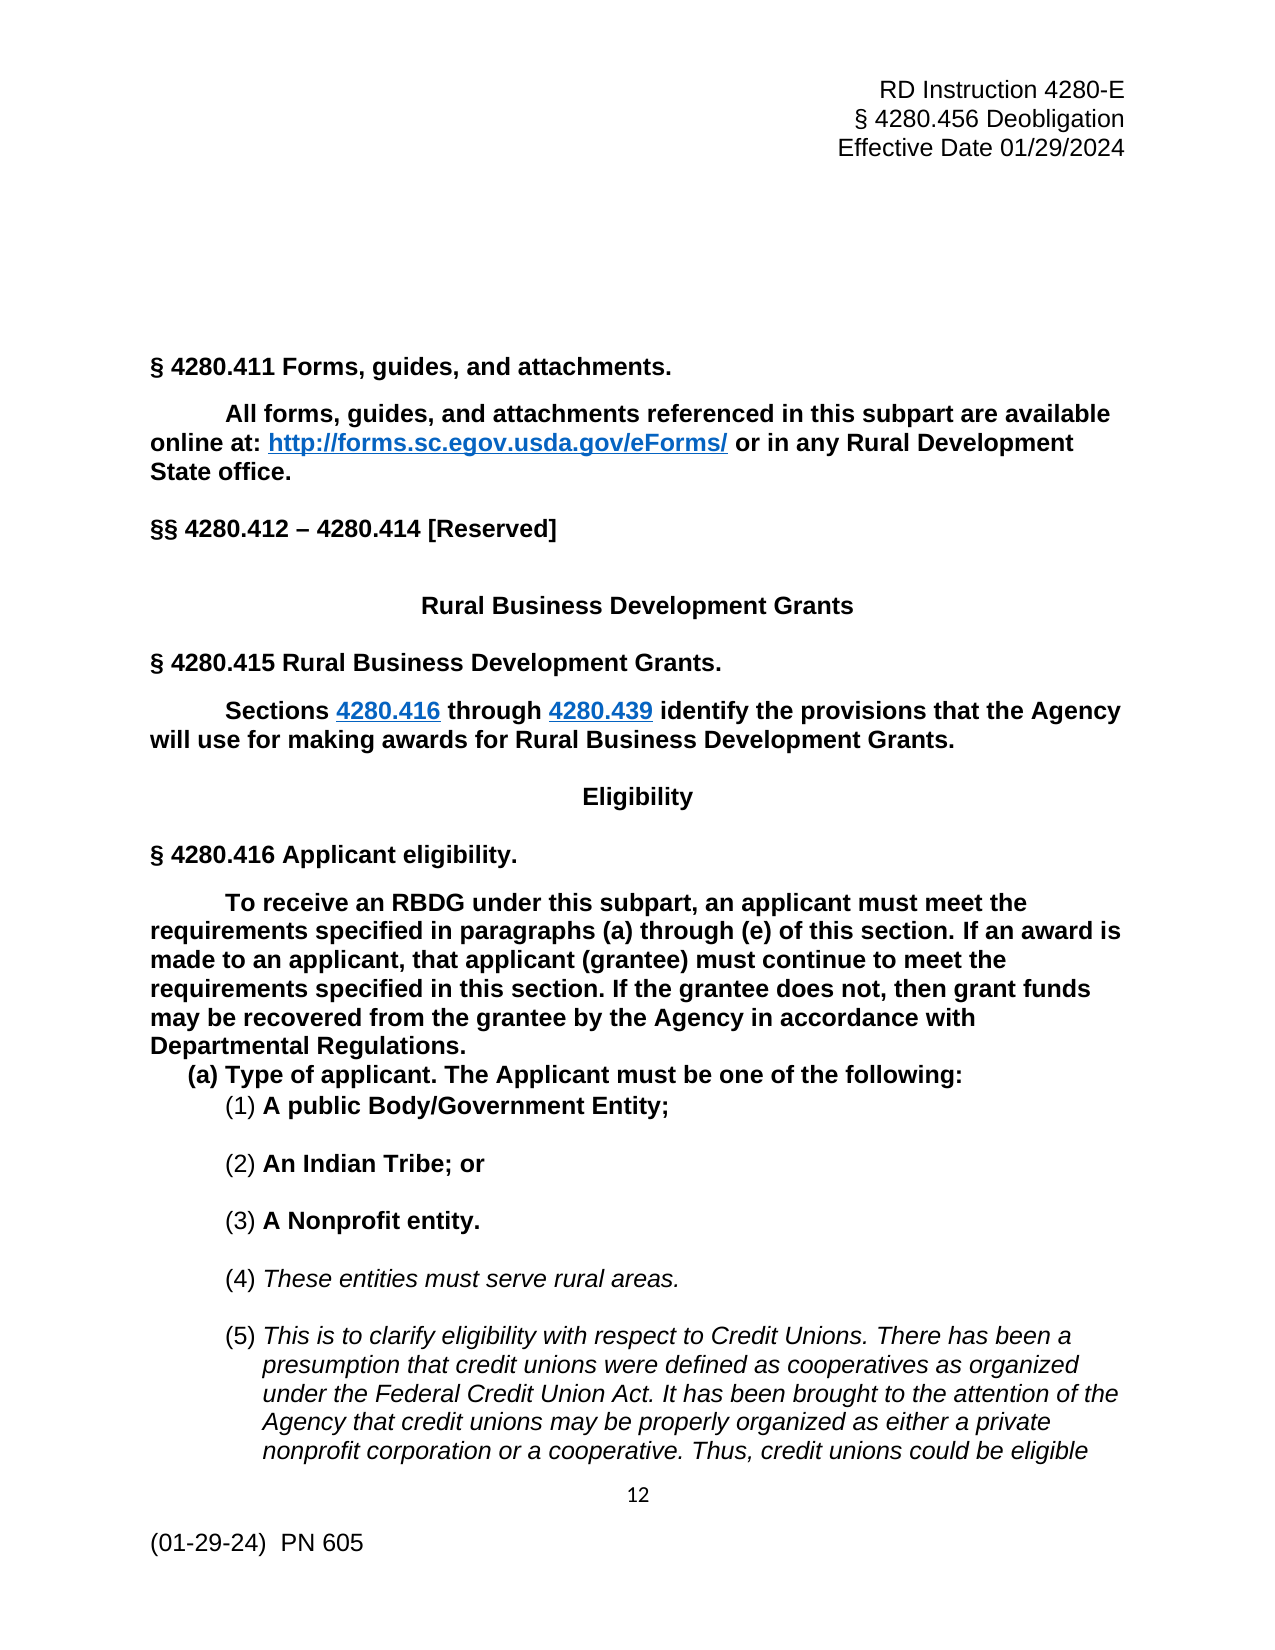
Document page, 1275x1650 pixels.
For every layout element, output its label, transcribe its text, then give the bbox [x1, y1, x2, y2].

list A public Body/Government Entity; [225, 1091, 1125, 1120]
list These entities must serve rural areas. [225, 1264, 1125, 1292]
list A Nonprofit entity. [225, 1206, 1125, 1235]
list An Indian Tribe; or [225, 1149, 1125, 1177]
subtitle § 4280.411 Forms, guides, and attachments. [150, 352, 1125, 381]
text Sections 4280.416 through 4280.439 identify the provisions that the Agency will use for making awards for Rural Business Development Grants. [150, 696, 1125, 754]
list Type of applicant. The Applicant must be one of the following: [187, 1060, 1125, 1089]
text To receive an RBDG under this subpart, an applicant must meet the requirements specified in paragraphs (a) through (e) of this section. If an award is made to an applicant, that applicant (grantee) must continue to meet the requirements specified in this section. If the grantee does not, then grant funds may be recovered from the grantee by the Agency in accordance with Departmental Regulations. [150, 888, 1125, 1060]
subtitle § 4280.415 Rural Business Development Grants. [150, 648, 1125, 677]
text Eligibility [150, 782, 1125, 811]
subtitle § 4280.416 Applicant eligibility. [150, 840, 1125, 869]
text All forms, guides, and attachments referenced in this subpart are available online at: http://forms.sc.egov.usda.gov/eForms/ or in any Rural Development State office. [150, 399, 1125, 486]
subtitle §§ 4280.412 – 4280.414 [Reserved] [150, 514, 1125, 543]
text Rural Business Development Grants [150, 591, 1125, 620]
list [225, 1321, 1125, 1465]
